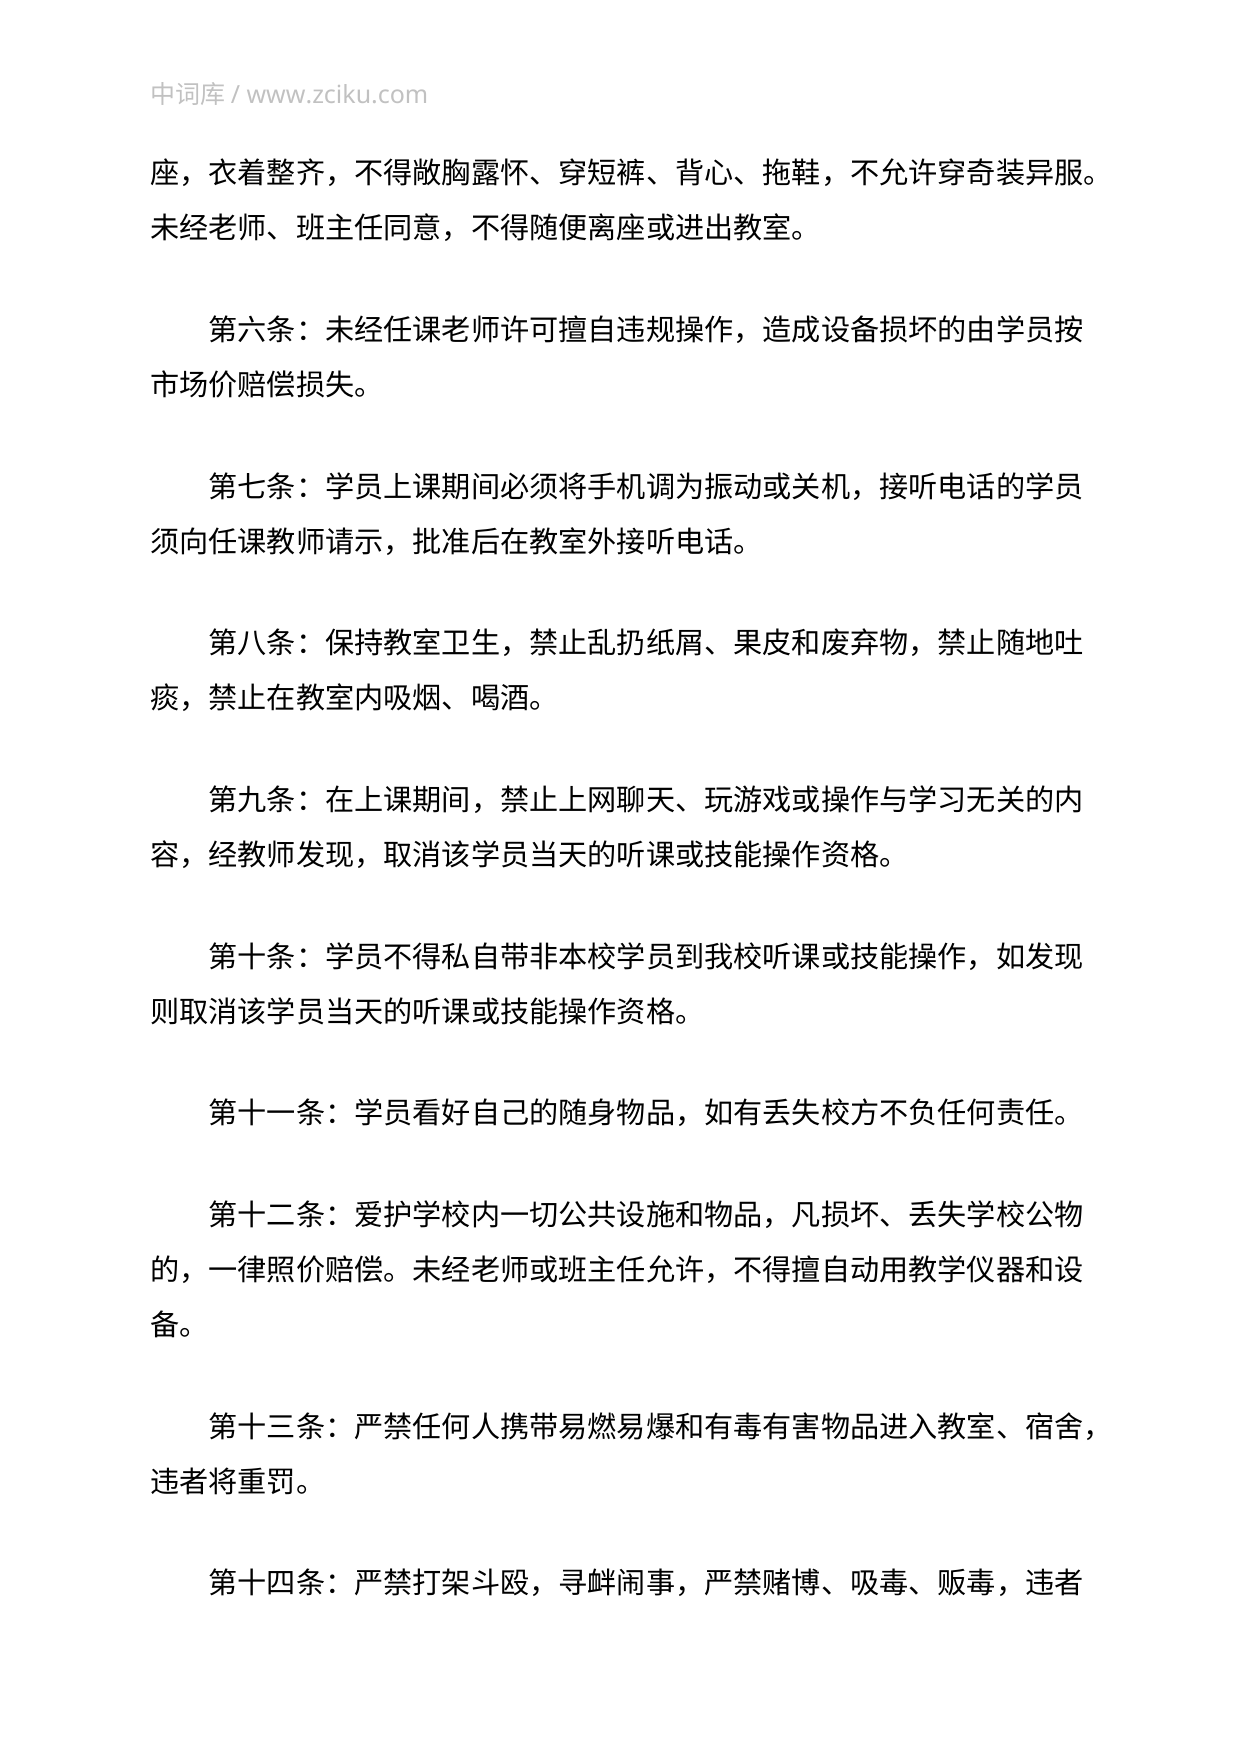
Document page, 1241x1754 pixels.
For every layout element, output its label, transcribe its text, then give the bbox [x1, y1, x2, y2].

text 第十二条：爱护学校内一切公共设施和物品，凡损坏、丢失学校公物的，一律照价赔偿。未经老师或班主任允许，不得擅自动用教学仪器和设备。 [150, 1192, 1090, 1344]
text 第六条：未经任课老师许可擅自违规操作，造成设备损坏的由学员按市场价赔偿损失。 [150, 307, 1090, 404]
text 第九条：在上课期间，禁止上网聊天、玩游戏或操作与学习无关的内容，经教师发现，取消该学员当天的听课或技能操作资格。 [150, 777, 1090, 874]
text 第十条：学员不得私自带非本校学员到我校听课或技能操作，如发现则取消该学员当天的听课或技能操作资格。 [150, 933, 1090, 1031]
text 第十三条：严禁任何人携带易燃易爆和有毒有害物品进入教室、宿舍，违者将重罚。 [150, 1403, 1090, 1501]
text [150, 1560, 1090, 1602]
text 第十一条：学员看好自己的随身物品，如有丢失校方不负任何责任。 [150, 1090, 1090, 1132]
text 第八条：保持教室卫生，禁止乱扔纸屑、果皮和废弃物，禁止随地吐痰，禁止在教室内吸烟、喝酒。 [150, 620, 1090, 717]
text 第七条：学员上课期间必须将手机调为振动或关机，接听电话的学员须向任课教师请示，批准后在教室外接听电话。 [150, 463, 1090, 561]
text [150, 150, 1090, 247]
